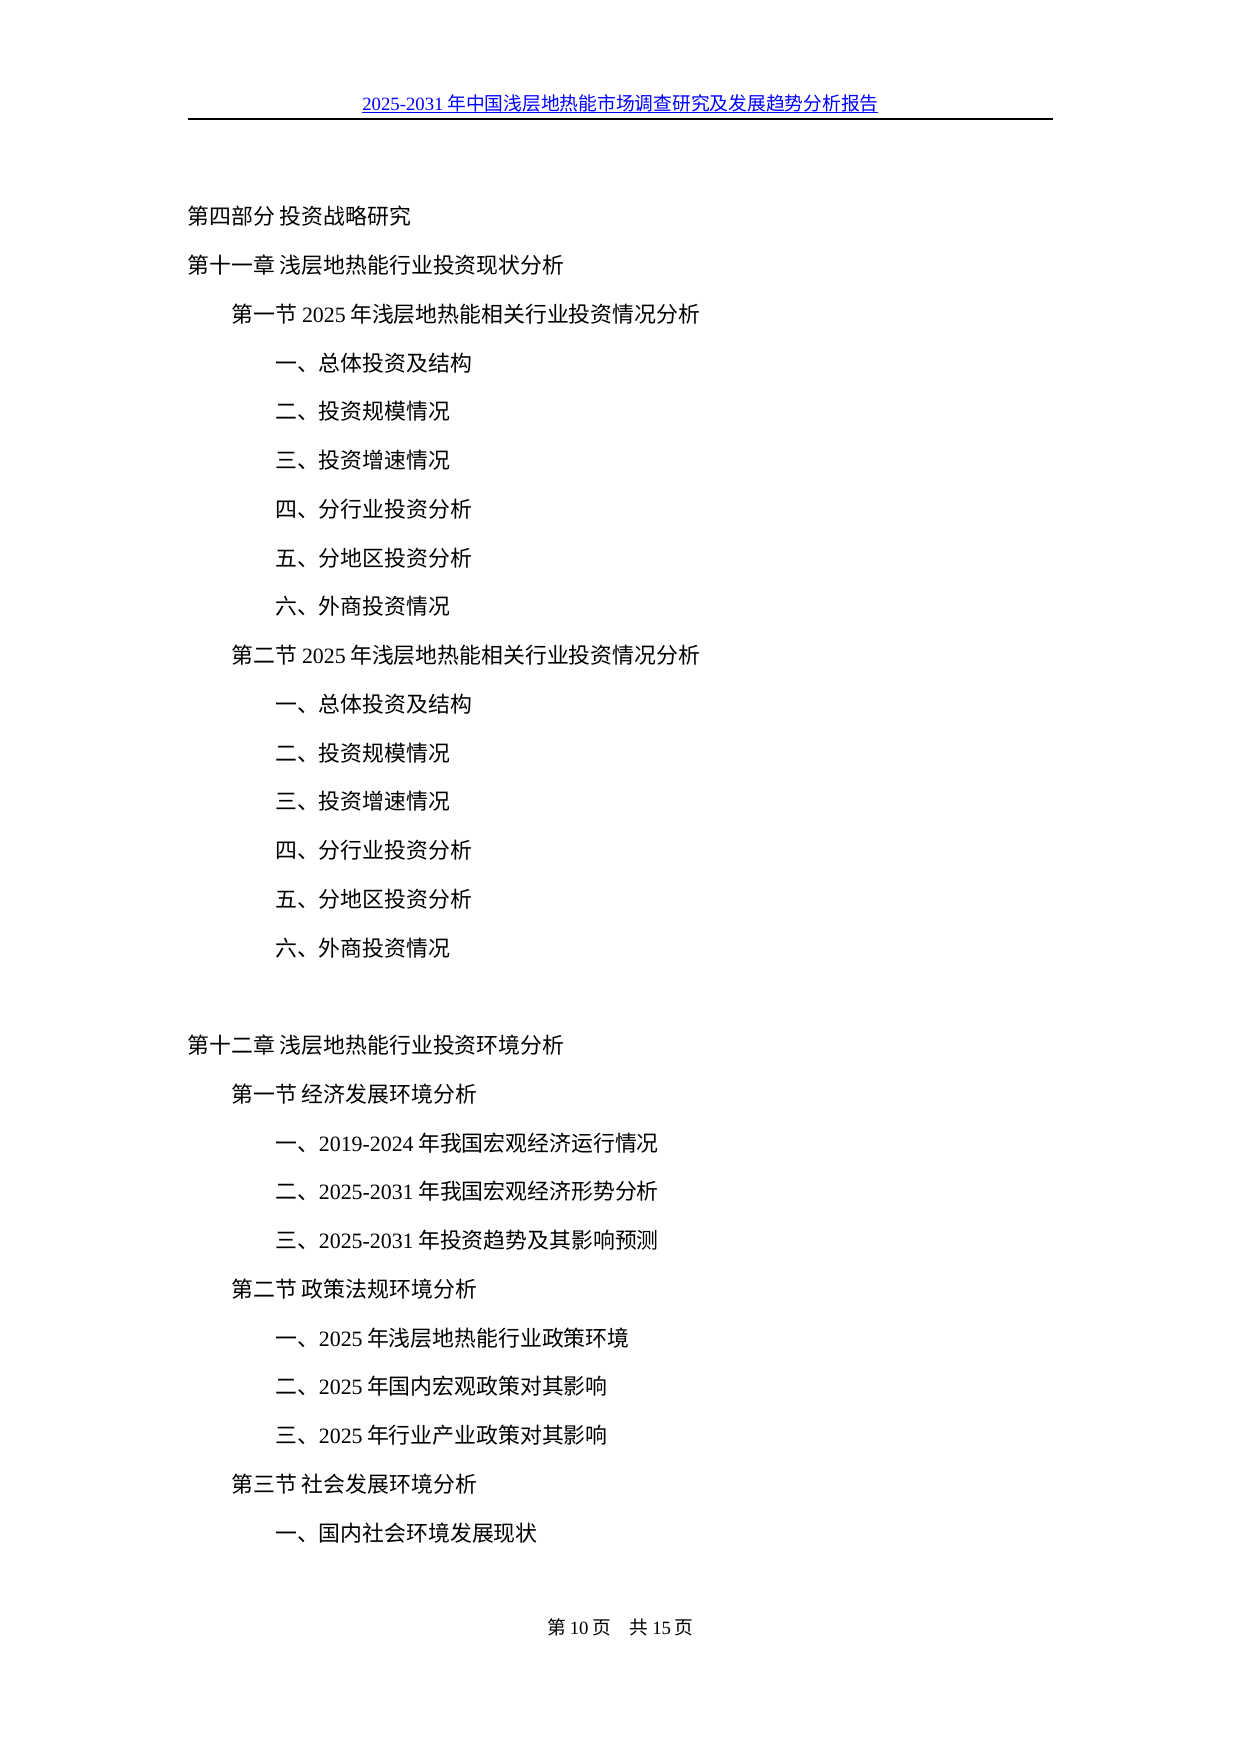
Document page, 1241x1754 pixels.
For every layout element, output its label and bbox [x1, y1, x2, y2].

text [187, 150, 1053, 1548]
